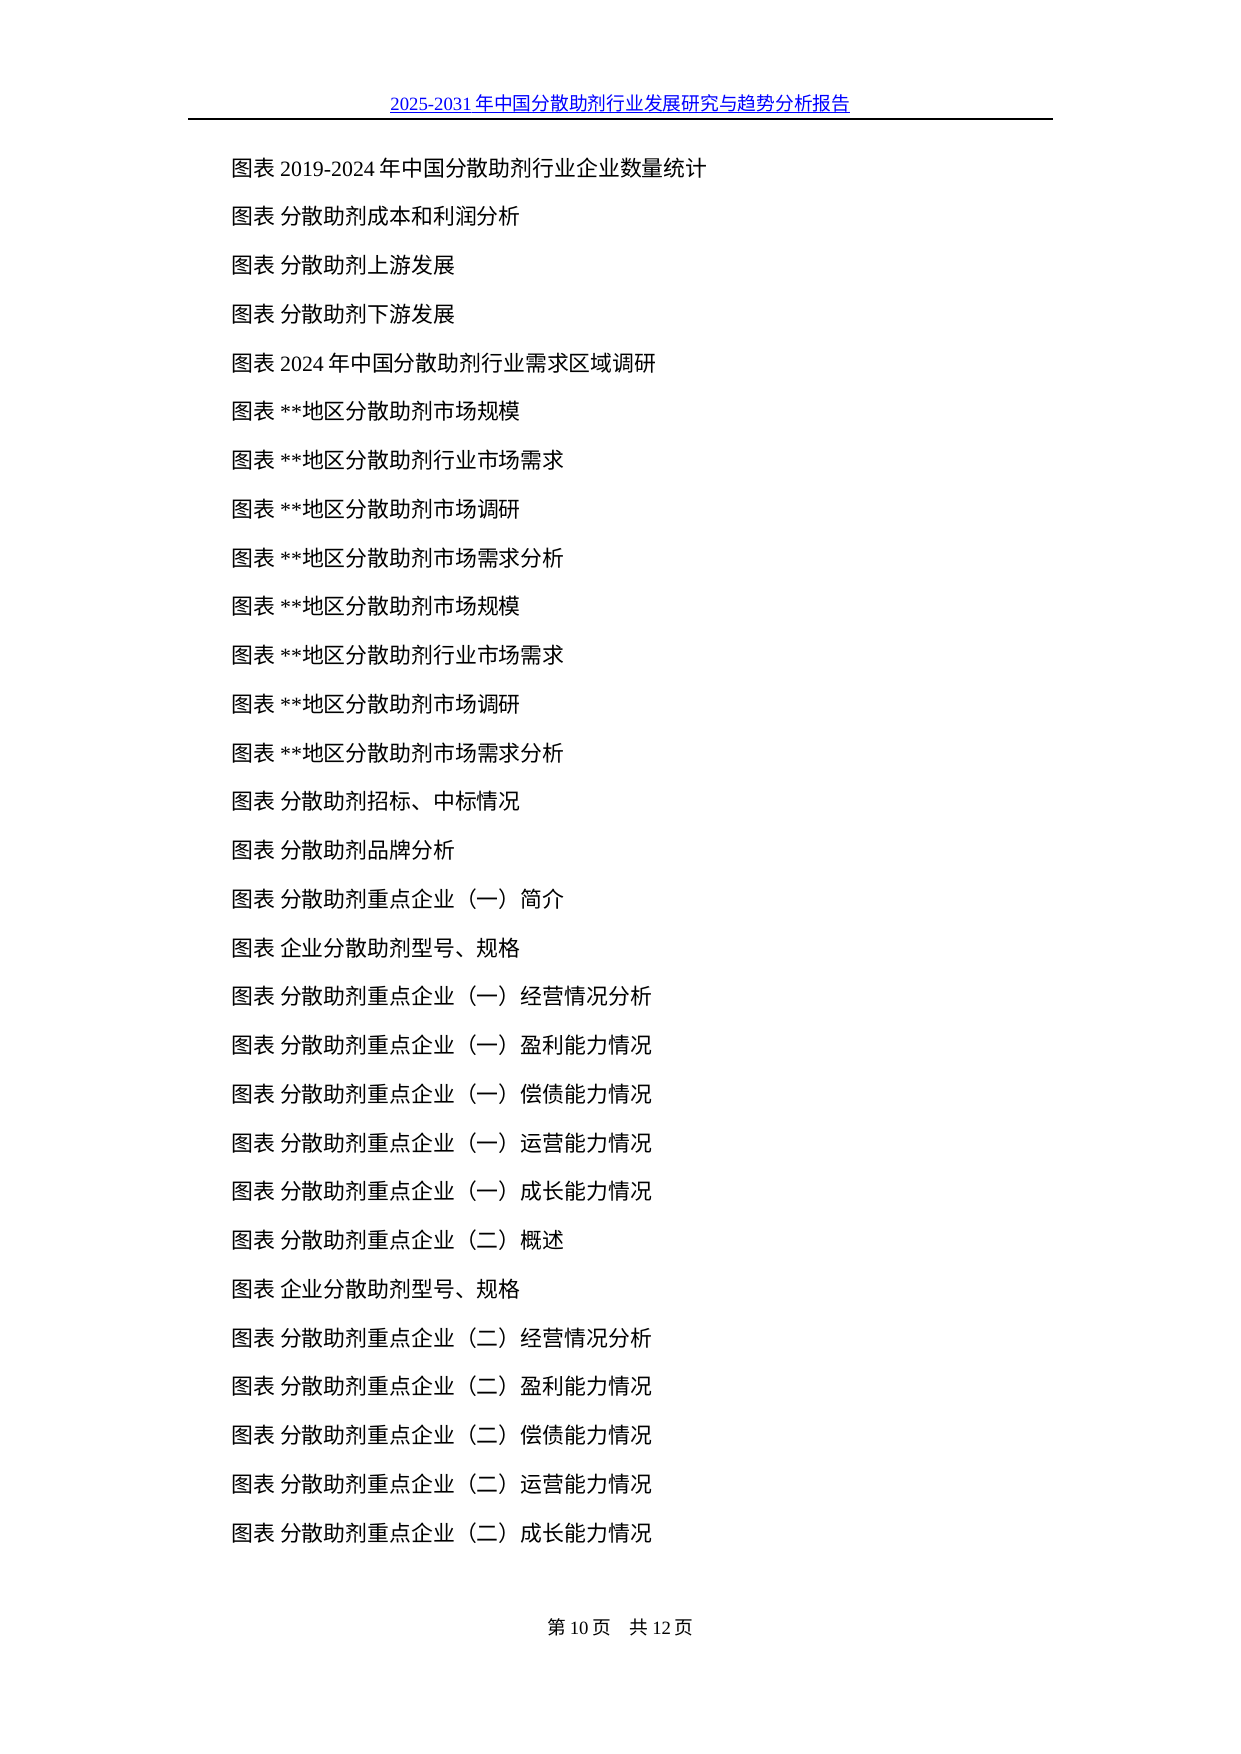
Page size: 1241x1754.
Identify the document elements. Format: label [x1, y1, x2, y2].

text [187, 150, 1053, 1548]
